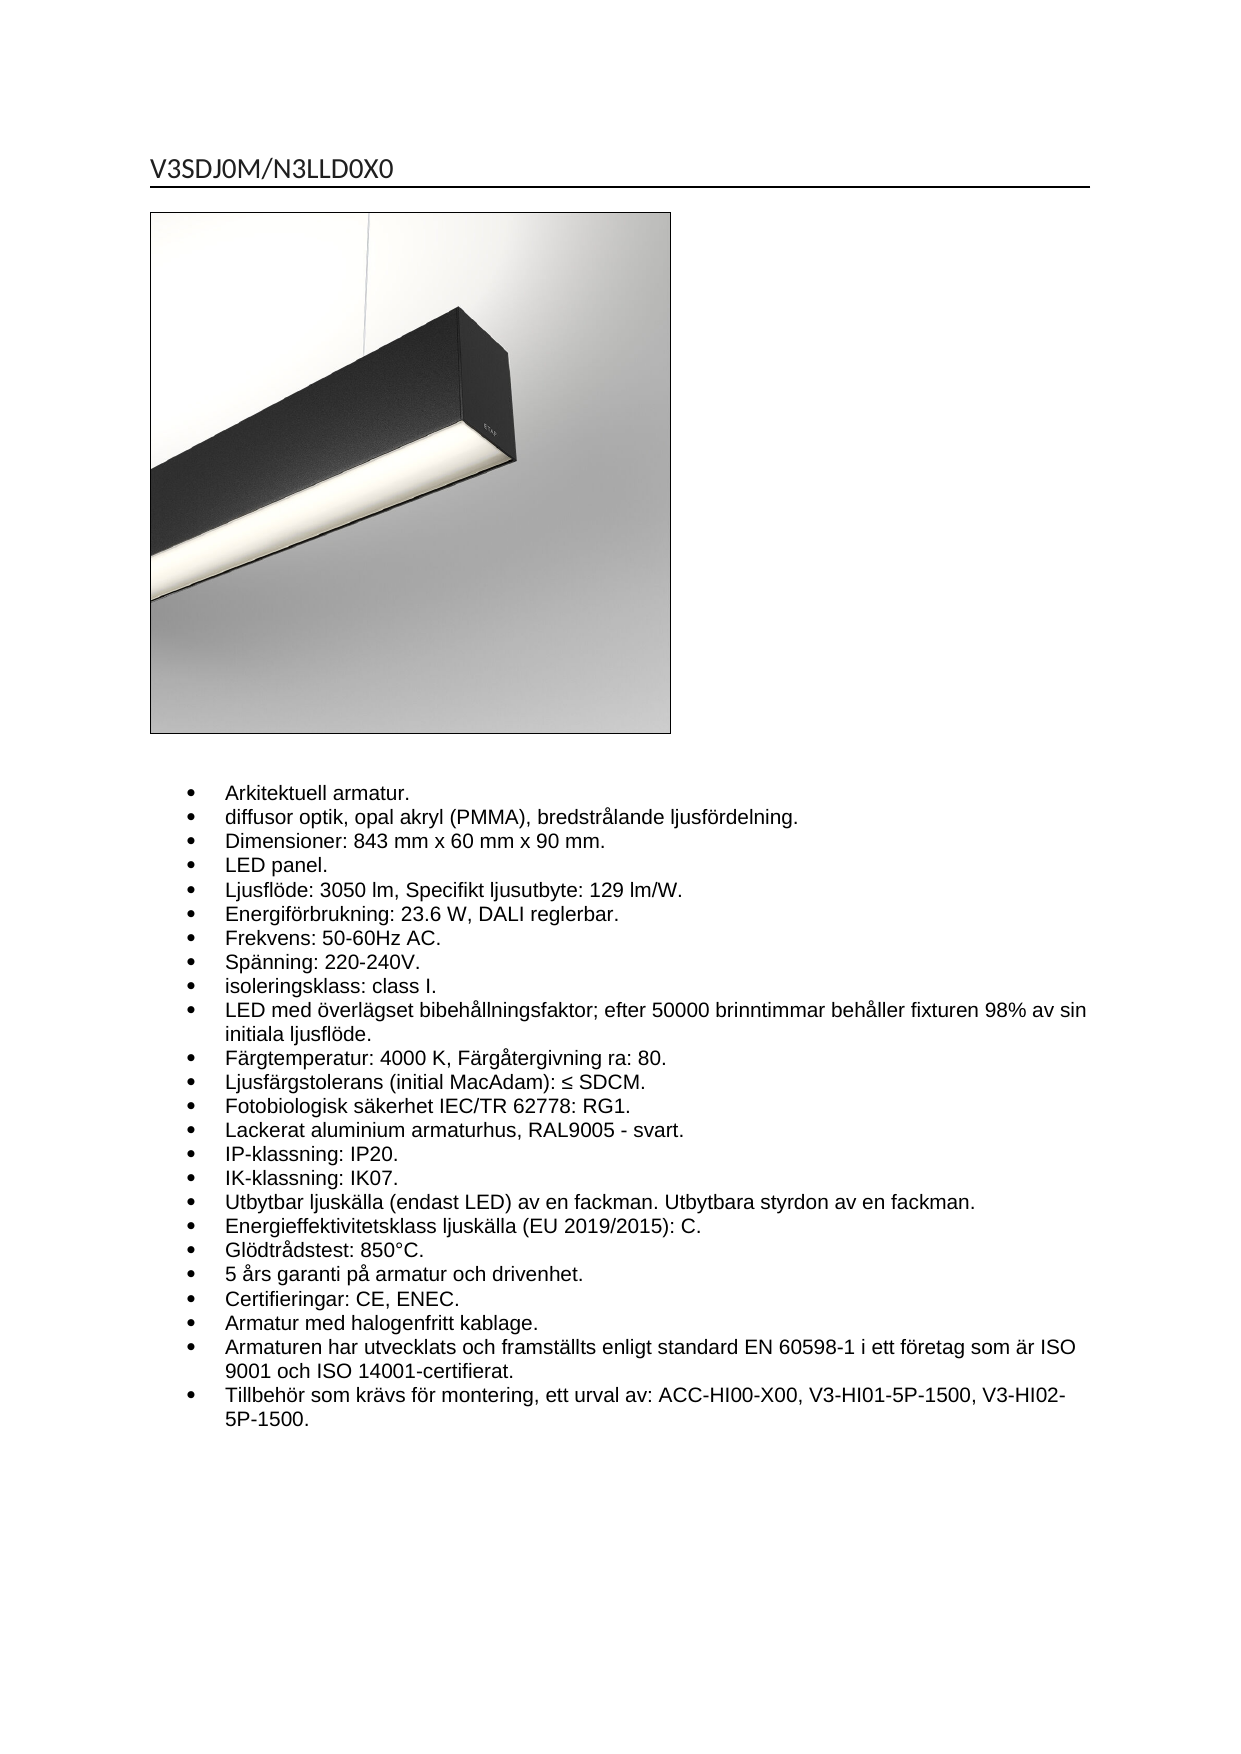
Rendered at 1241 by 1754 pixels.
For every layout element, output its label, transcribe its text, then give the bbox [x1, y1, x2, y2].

list isoleringsklass: class I. [187, 974, 1090, 998]
list LED med överlägset bibehållningsfaktor; efter 50000 brinntimmar behåller fixturen 98% av sin initiala ljusflöde. [187, 998, 1090, 1046]
list Ljusflöde: 3050 lm, Specifikt ljusutbyte: 129 lm/W. [187, 877, 1090, 901]
list IP-klassning: IP20. [187, 1142, 1090, 1166]
list Ljusfärgstolerans (initial MacAdam): ≤ SDCM. [187, 1070, 1090, 1094]
list Fotobiologisk säkerhet IEC/TR 62778: RG1. [187, 1094, 1090, 1118]
list LED panel. [187, 853, 1090, 877]
list 5 års garanti på armatur och drivenhet. [187, 1262, 1090, 1286]
list Energiförbrukning: 23.6 W, DALI reglerbar. [187, 901, 1090, 926]
list Utbytbar ljuskälla (endast LED) av en fackman. Utbytbara styrdon av en fackman. [187, 1190, 1090, 1214]
list IK-klassning: IK07. [187, 1166, 1090, 1190]
list Armaturen har utvecklats och framställts enligt standard EN 60598-1 i ett företag som är ISO 9001 och ISO 14001-certifierat. [187, 1334, 1090, 1382]
list Färgtemperatur: 4000 K, Färgåtergivning ra: 80. [187, 1046, 1090, 1070]
list Armatur med halogenfritt kablage. [187, 1310, 1090, 1334]
list diffusor optik, opal akryl (PMMA), bredstrålande ljusfördelning. [187, 805, 1090, 829]
list Frekvens: 50-60Hz AC. [187, 926, 1090, 949]
list Dimensioner: 843 mm x 60 mm x 90 mm. [187, 829, 1090, 853]
list Spänning: 220-240V. [187, 949, 1090, 974]
list Energieffektivitetsklass ljuskälla (EU 2019/2015): C. [187, 1214, 1090, 1238]
list Arkitektuell armatur. [187, 781, 1090, 805]
list Tillbehör som krävs för montering, ett urval av: ACC-HI00-X00, V3-HI01-5P-1500, V3-HI02-5P-1500. [187, 1382, 1090, 1431]
list Glödtrådstest: 850°C. [187, 1238, 1090, 1262]
picture [151, 213, 670, 733]
list Lackerat aluminium armaturhus, RAL9005 - svart. [187, 1118, 1090, 1142]
text V3SDJ0M/N3LLD0X0 [150, 150, 1090, 186]
list Certifieringar: CE, ENEC. [187, 1286, 1090, 1310]
